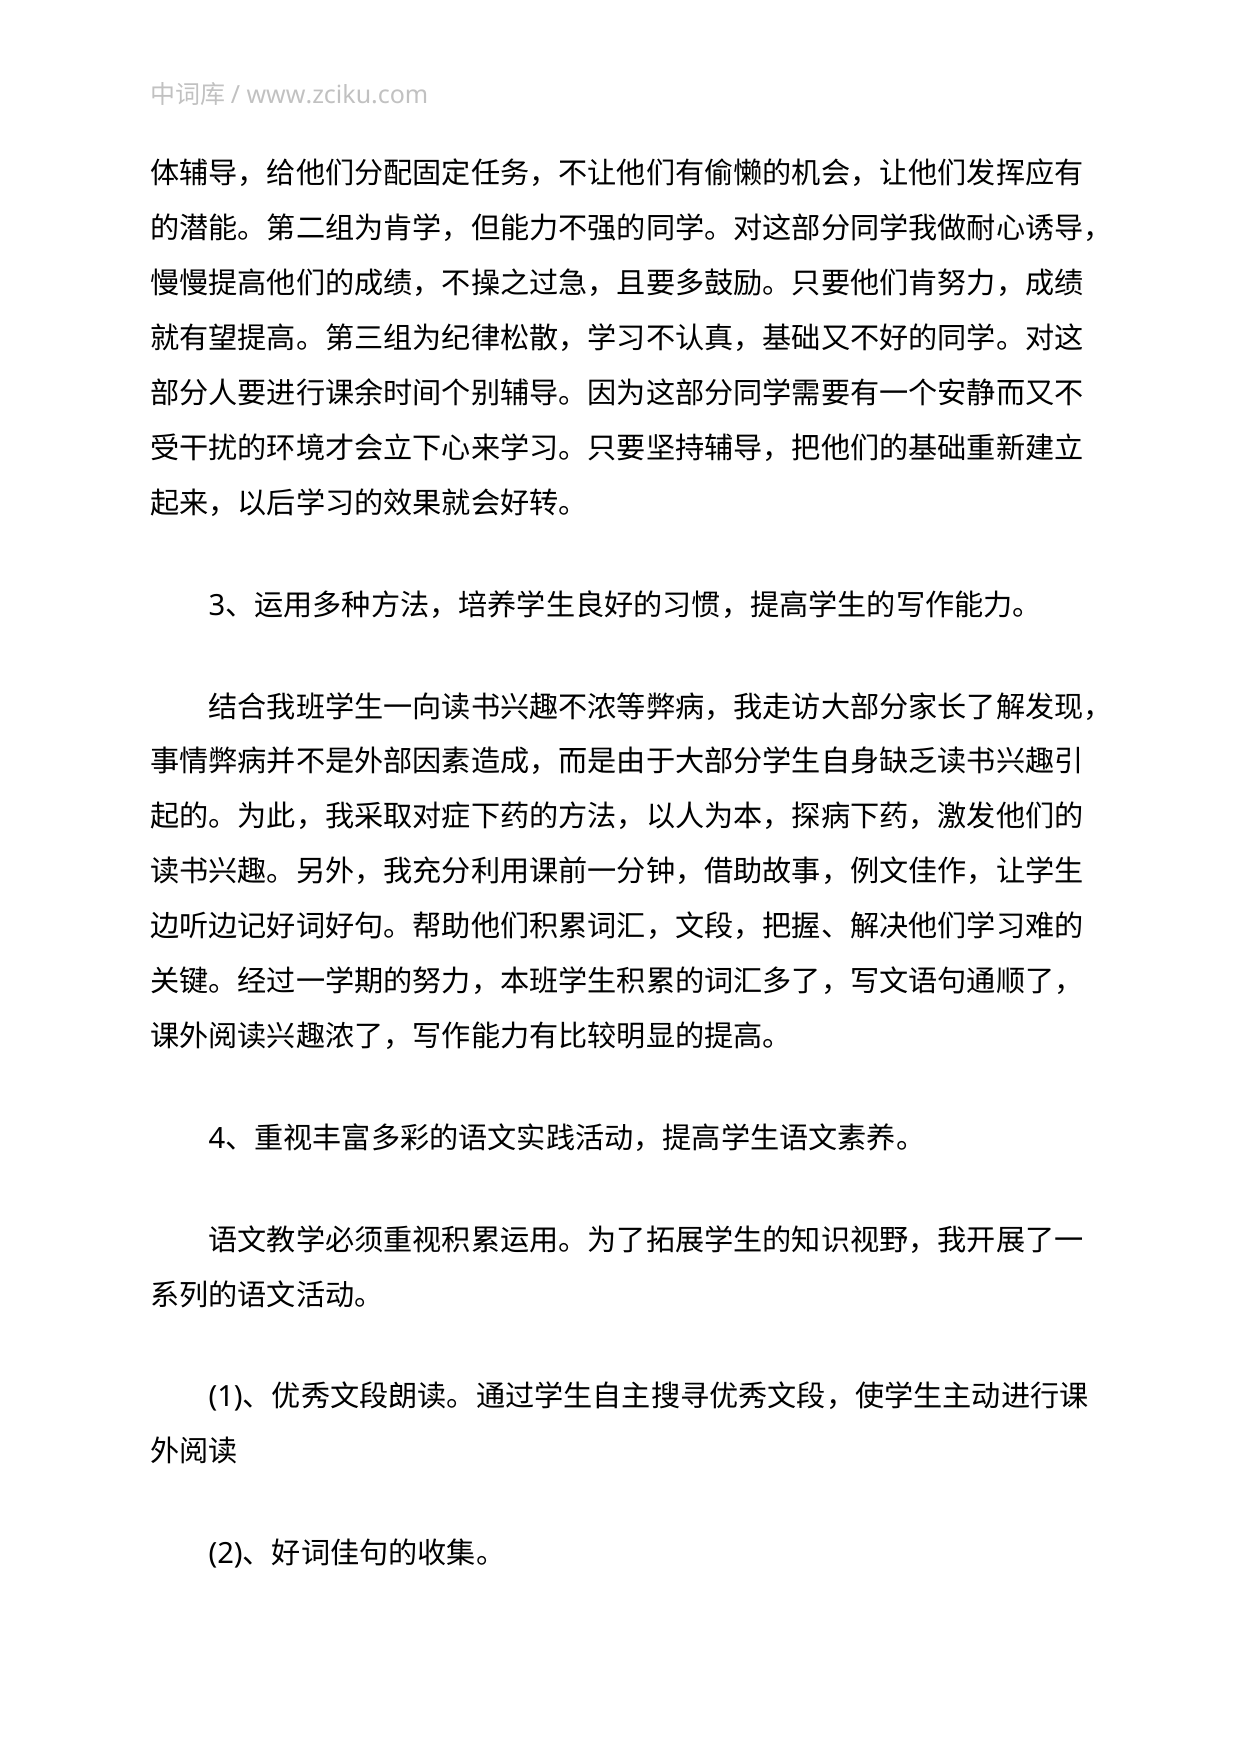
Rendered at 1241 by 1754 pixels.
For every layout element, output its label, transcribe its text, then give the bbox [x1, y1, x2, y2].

text 3、运用多种方法，培养学生良好的习惯，提高学生的写作能力。 [150, 581, 1090, 623]
text (2)、好词佳句的收集。 [150, 1530, 1090, 1572]
text 结合我班学生一向读书兴趣不浓等弊病，我走访大部分家长了解发现，事情弊病并不是外部因素造成，而是由于大部分学生自身缺乏读书兴趣引起的。为此，我采取对症下药的方法，以人为本，探病下药，激发他们的读书兴趣。另外，我充分利用课前一分钟，借助故事，例文佳作，让学生边听边记好词好句。帮助他们积累词汇，文段，把握、解决他们学习难的关键。经过一学期的努力，本班学生积累的词汇多了，写文语句通顺了，课外阅读兴趣浓了，写作能力有比较明显的提高。 [150, 683, 1090, 1055]
text (1)、优秀文段朗读。通过学生自主搜寻优秀文段，使学生主动进行课外阅读 [150, 1373, 1090, 1470]
text 4、重视丰富多彩的语文实践活动，提高学生语文素养。 [150, 1114, 1090, 1157]
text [150, 150, 1090, 522]
text 语文教学必须重视积累运用。为了拓展学生的知识视野，我开展了一系列的语文活动。 [150, 1216, 1090, 1313]
